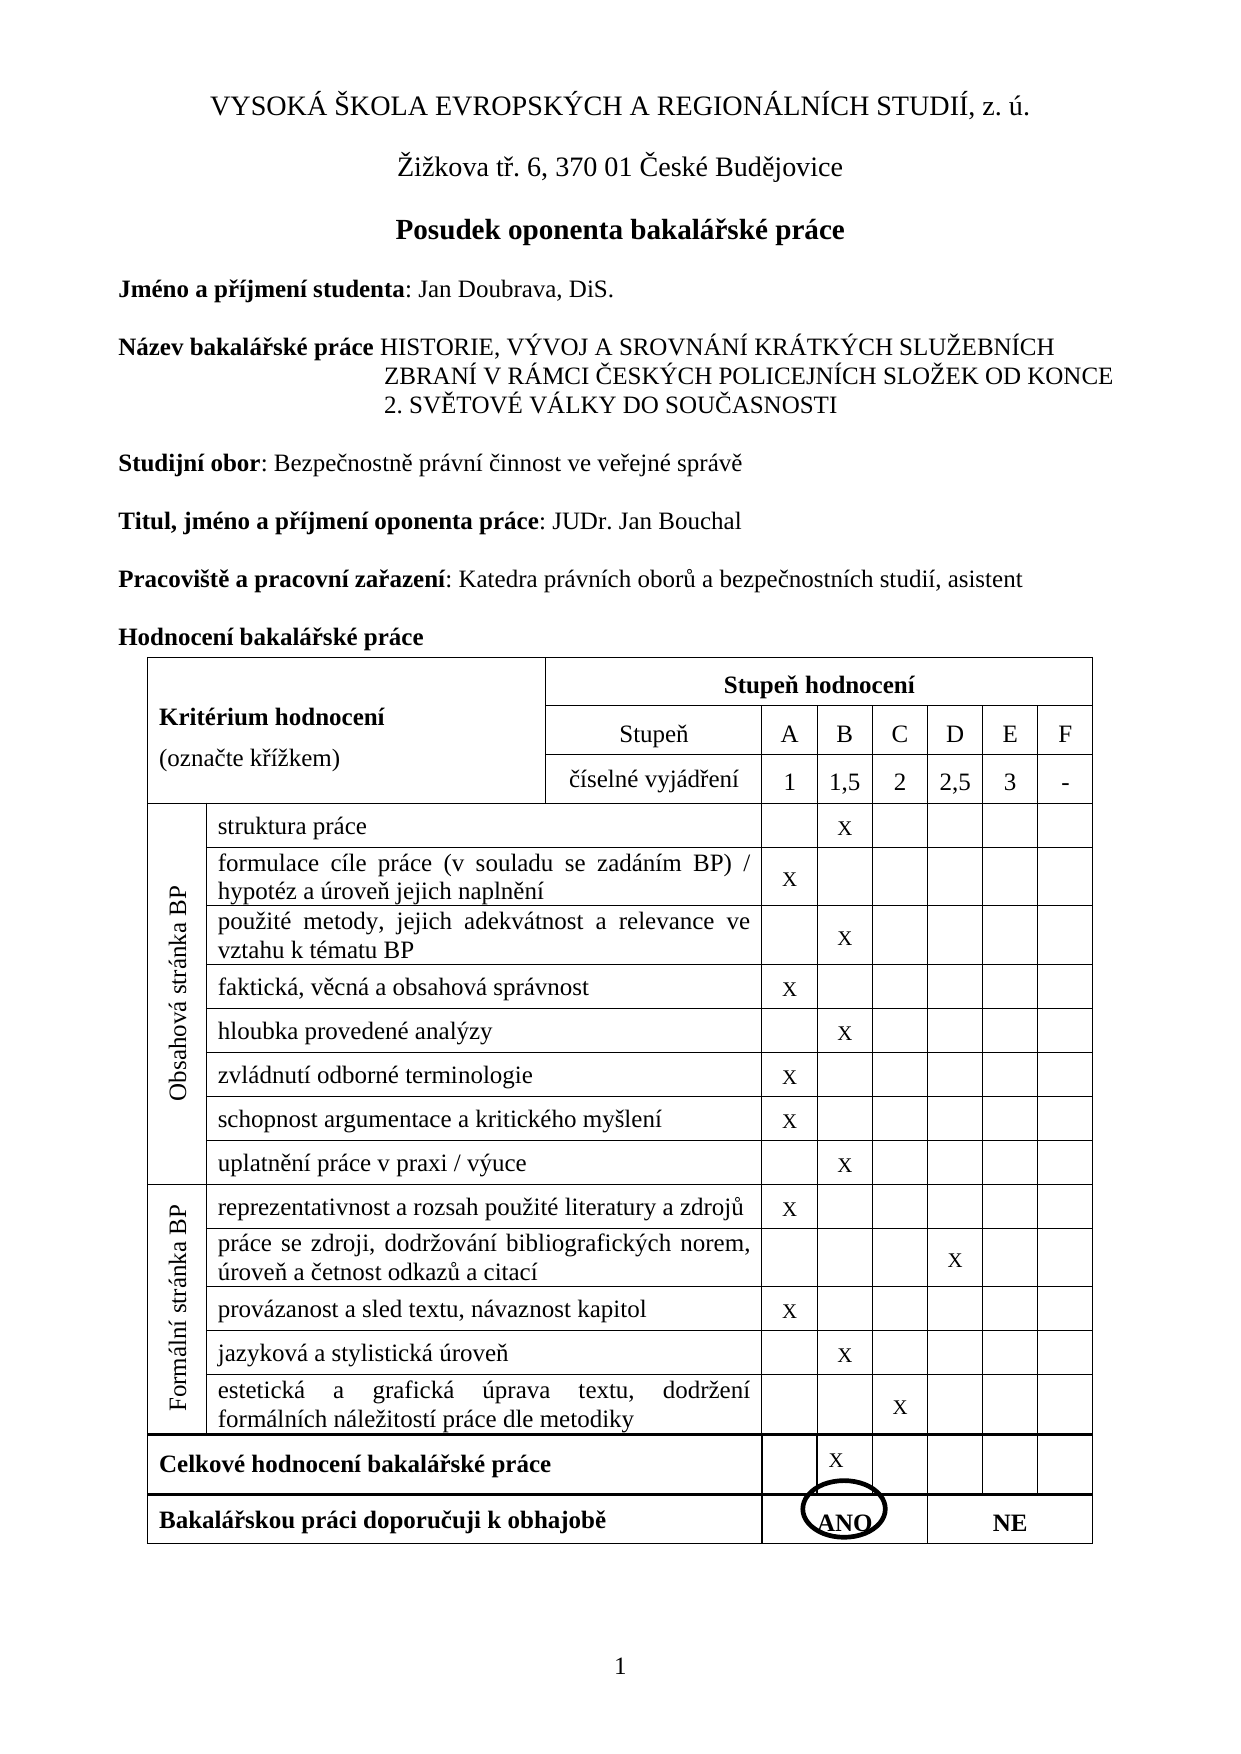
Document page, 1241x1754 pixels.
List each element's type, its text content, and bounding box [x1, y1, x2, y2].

table_cell [818, 1229, 872, 1286]
table_header Kritérium hodnocení (označte křížkem) [148, 658, 545, 803]
table_cell [983, 804, 1037, 847]
table_cell X [762, 1287, 817, 1330]
table_cell struktura práce [207, 804, 761, 847]
table_cell schopnost argumentace a kritického myšlení [207, 1097, 761, 1139]
table_cell zvládnutí odborné terminologie [207, 1053, 761, 1096]
table_cell provázanost a sled textu, návaznost kapitol [207, 1287, 761, 1330]
table_cell [1038, 804, 1092, 847]
table_cell [983, 1436, 1037, 1492]
table_cell [762, 1229, 817, 1286]
table_cell [762, 804, 817, 847]
table_cell [928, 1141, 982, 1183]
text Studijní obor: Bezpečnostně právní činnost ve veřejné správě [118, 448, 1122, 477]
table_cell estetická a grafická úprava textu, dodržení formálních náležitostí práce dle metodiky [207, 1375, 761, 1432]
table_cell D [928, 706, 982, 754]
table_cell [983, 1331, 1037, 1374]
table_cell [873, 1185, 927, 1227]
table_cell [762, 906, 817, 964]
table_cell číselné vyjádření [546, 755, 761, 803]
table_cell [928, 1436, 982, 1492]
table_cell [873, 1053, 927, 1096]
table_cell [818, 1053, 872, 1096]
table_cell [983, 1287, 1037, 1330]
table_cell [762, 1009, 817, 1052]
table_cell [873, 804, 927, 847]
table_cell A [762, 706, 817, 754]
table_cell [1038, 1436, 1092, 1492]
table_cell [762, 1141, 817, 1183]
table_cell [983, 848, 1037, 905]
table_cell X [762, 1097, 817, 1139]
table_cell [983, 1375, 1037, 1432]
table_cell [762, 1375, 817, 1432]
table_cell [928, 965, 982, 1008]
table_cell X [818, 1009, 872, 1052]
table_cell X [818, 1436, 872, 1492]
table_cell [1038, 1185, 1092, 1227]
table_cell 1 [762, 755, 817, 803]
table_cell NE [928, 1496, 1092, 1543]
table_cell uplatnění práce v praxi / výuce [207, 1141, 761, 1183]
table_cell X [818, 1331, 872, 1374]
table_cell [983, 965, 1037, 1008]
text Hodnocení bakalářské práce [118, 622, 1122, 650]
table_cell jazyková a stylistická úroveň [207, 1331, 761, 1374]
table_cell [928, 1097, 982, 1139]
table_cell formulace cíle práce (v souladu se zadáním BP) / hypotéz a úroveň jejich naplnění [207, 848, 761, 905]
table_cell [983, 1141, 1037, 1183]
table_cell [873, 1331, 927, 1374]
table_cell [1038, 1287, 1092, 1330]
table_cell X [762, 965, 817, 1008]
table_cell [983, 1185, 1037, 1227]
table_cell [928, 906, 982, 964]
table_cell [928, 1331, 982, 1374]
table_cell [983, 1097, 1037, 1139]
table_cell [818, 1185, 872, 1227]
table_cell [818, 1097, 872, 1139]
table_cell Stupeň [546, 706, 761, 754]
table_cell [873, 1436, 927, 1492]
table_cell [928, 804, 982, 847]
table_cell X [762, 848, 817, 905]
table_cell [1038, 1331, 1092, 1374]
table_cell [1038, 1375, 1092, 1432]
table_cell [818, 848, 872, 905]
table_cell [1038, 1229, 1092, 1286]
table_cell [873, 1287, 927, 1330]
table_cell [1038, 1141, 1092, 1183]
table_cell X [762, 1053, 817, 1096]
table_cell [818, 965, 872, 1008]
table_cell [928, 1185, 982, 1227]
table_cell [873, 1141, 927, 1183]
table_cell [762, 1331, 817, 1374]
text Žižkova tř. 6, 370 01 České Budějovice [118, 150, 1122, 183]
table_cell [1038, 1053, 1092, 1096]
table_cell [873, 1009, 927, 1052]
text Pracoviště a pracovní zařazení: Katedra právních oborů a bezpečnostních studií, asistent [118, 564, 1122, 592]
text Jméno a příjmení studenta: Jan Doubrava, DiS. [118, 274, 1122, 303]
table_cell faktická, věcná a obsahová správnost [207, 965, 761, 1008]
table_cell [983, 1053, 1037, 1096]
table_cell práce se zdroji, dodržování bibliografických norem, úroveň a četnost odkazů a citací [207, 1229, 761, 1286]
table_cell [928, 1053, 982, 1096]
table_cell použité metody, jejich adekvátnost a relevance ve vztahu k tématu BP [207, 906, 761, 964]
table_cell - [1038, 755, 1092, 803]
table_cell [873, 1097, 927, 1139]
table_cell Formální stránka BP [148, 1185, 206, 1432]
table_cell C [873, 706, 927, 754]
table_cell [928, 1375, 982, 1432]
table_cell Bakalářskou práci doporučuji k obhajobě [148, 1496, 761, 1543]
text Název bakalářské práce HISTORIE, VÝVOJ A SROVNÁNÍ KRÁTKÝCH SLUŽEBNÍCH ZBRANÍ V RÁMCI ČESKÝCH POLICEJNÍCH SLOŽEK OD KONCE 2. SVĚTOVÉ VÁLKY DO SOUČASNOSTI [118, 332, 1122, 419]
table_cell E [983, 706, 1037, 754]
table_cell 2,5 [928, 755, 982, 803]
table_cell [983, 906, 1037, 964]
table_cell [928, 848, 982, 905]
table_cell B [818, 706, 872, 754]
table_cell 1,5 [818, 755, 872, 803]
text VYSOKÁ ŠKOLA EVROPSKÝCH A REGIONÁLNÍCH STUDIÍ, z. ú. [118, 89, 1122, 121]
table_cell reprezentativnost a rozsah použité literatury a zdrojů [207, 1185, 761, 1227]
table_cell [873, 1229, 927, 1286]
table_cell [928, 1287, 982, 1330]
table_cell X [928, 1229, 982, 1286]
table_cell [763, 1436, 816, 1492]
table_cell [1038, 848, 1092, 905]
text Titul, jméno a příjmení oponenta práce: JUDr. Jan Bouchal [118, 506, 1122, 534]
table_cell F [1038, 706, 1092, 754]
table_cell [983, 1229, 1037, 1286]
table_cell [818, 1375, 872, 1432]
table_cell [818, 1287, 872, 1330]
table_cell [1038, 1097, 1092, 1139]
text Posudek oponenta bakalářské práce [118, 212, 1122, 245]
table_cell ANO [763, 1496, 927, 1543]
table_cell X [818, 1141, 872, 1183]
table_cell X [818, 804, 872, 847]
table_cell 3 [983, 755, 1037, 803]
table_cell [1038, 965, 1092, 1008]
table_cell [873, 848, 927, 905]
table_cell [928, 1009, 982, 1052]
table_cell Obsahová stránka BP [148, 804, 206, 1183]
table_cell [983, 1009, 1037, 1052]
table_cell [873, 965, 927, 1008]
table_cell X [762, 1185, 817, 1227]
table_cell X [818, 906, 872, 964]
table_header Stupeň hodnocení [546, 658, 1092, 705]
table_cell hloubka provedené analýzy [207, 1009, 761, 1052]
table_cell [1038, 1009, 1092, 1052]
table_cell [873, 906, 927, 964]
table_cell Celkové hodnocení bakalářské práce [148, 1436, 761, 1492]
table_cell X [873, 1375, 927, 1432]
table_cell 2 [873, 755, 927, 803]
table_cell [1038, 906, 1092, 964]
